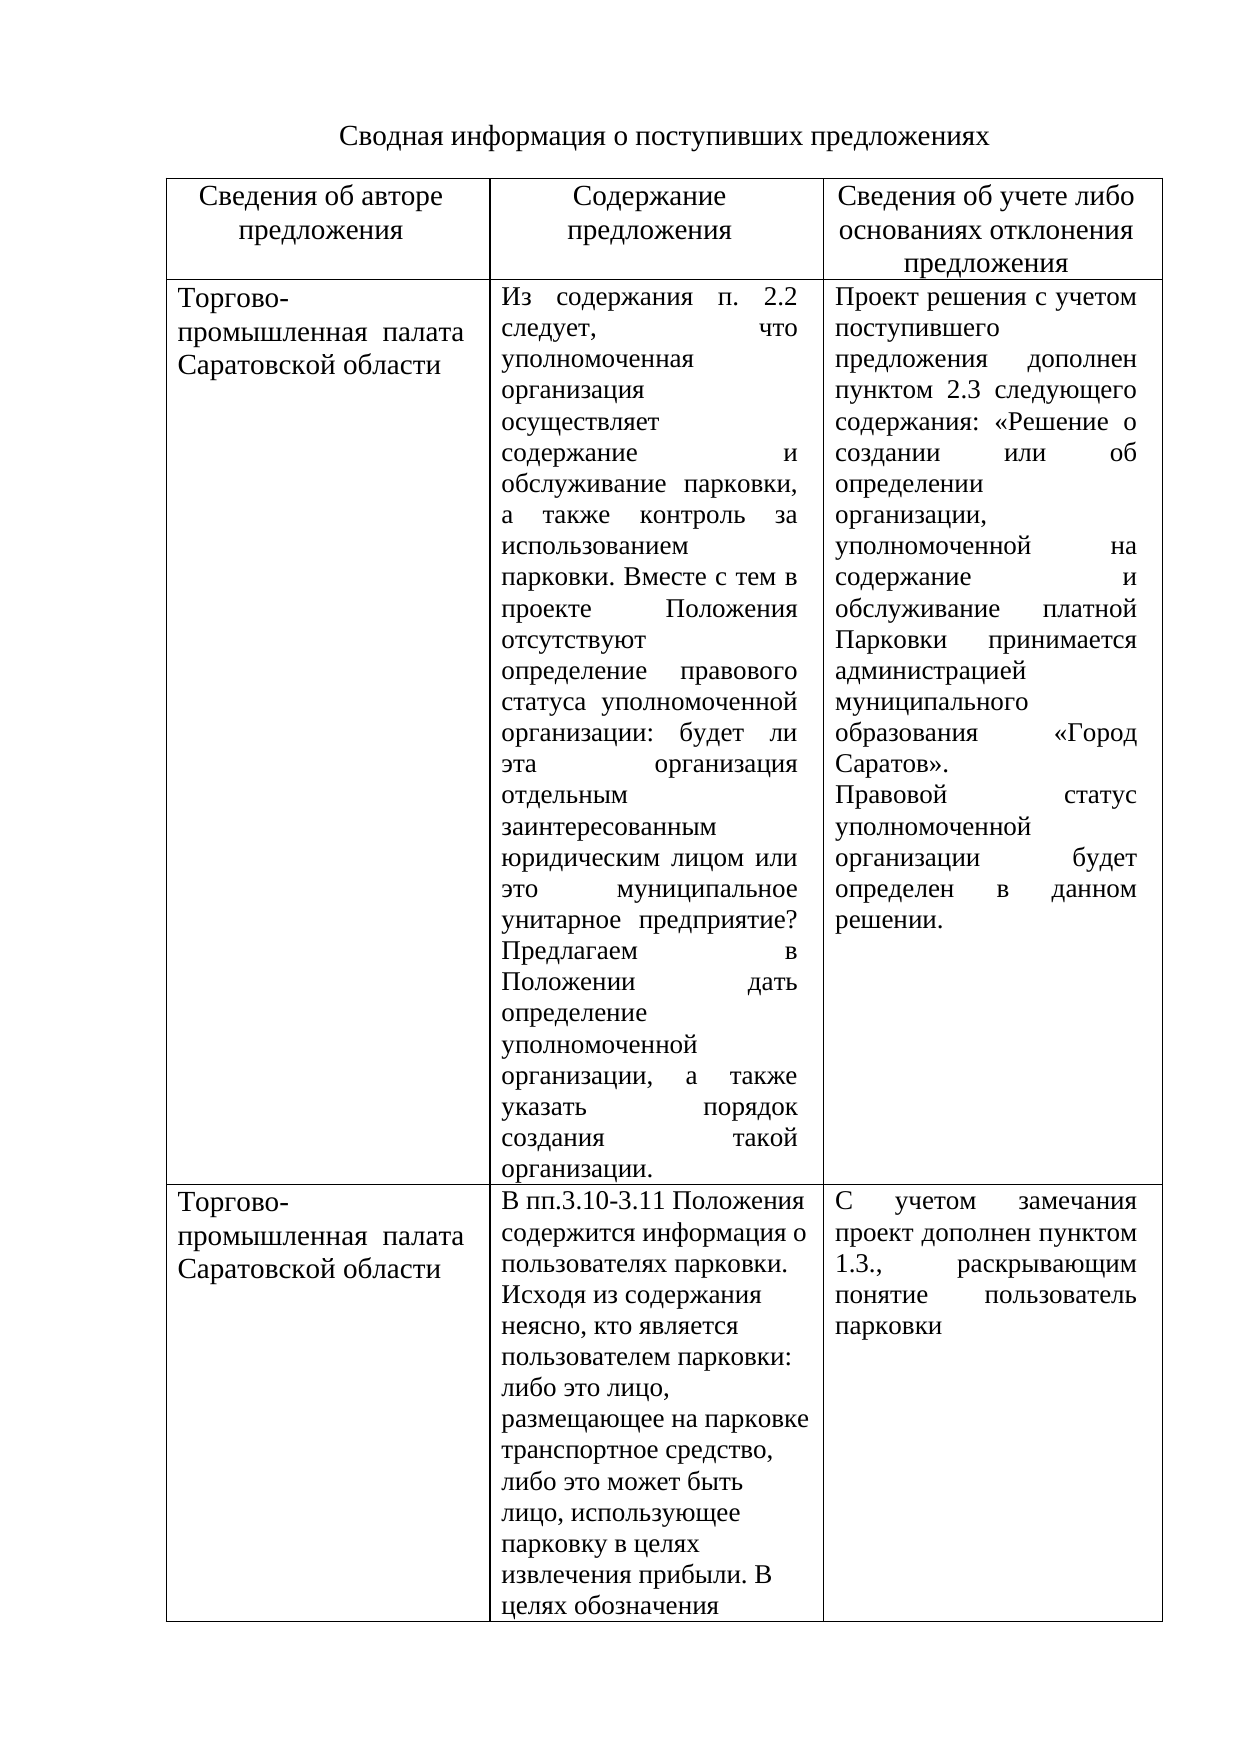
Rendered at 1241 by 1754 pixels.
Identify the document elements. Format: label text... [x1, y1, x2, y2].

table_header Сведения об авторе предложения [167, 179, 489, 279]
table_header Содержание предложения [491, 179, 823, 279]
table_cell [491, 1185, 823, 1621]
text Сводная информация о поступивших предложениях [177, 118, 1152, 152]
table_cell Торгово-промышленная палата Саратовской области [167, 280, 489, 1183]
table_cell Проект решения с учетом поступившего предложения дополнен пунктом 2.3 следующего содержания: «Решение о создании или об определении организации, уполномоченной на содержание и обслуживание платной Парковки принимается администрацией муниципального образования «Город Саратов». Правовой статус уполномоченной организации будет определен в данном решении. [824, 280, 1162, 1183]
table_header Сведения об учете либо основаниях отклонения предложения [824, 179, 1162, 279]
table_cell Из содержания п. 2.2 следует, что уполномоченная организация осуществляет содержание и обслуживание парковки, а также контроль за использованием парковки. Вместе с тем в проекте Положения отсутствуют определение правового статуса уполномоченной организации: будет ли эта организация отдельным заинтересованным юридическим лицом или это муниципальное унитарное предприятие? Предлагаем в Положении дать определение уполномоченной организации, а также указать порядок создания такой организации. [491, 280, 823, 1183]
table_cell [167, 1185, 489, 1621]
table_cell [824, 1185, 1162, 1621]
